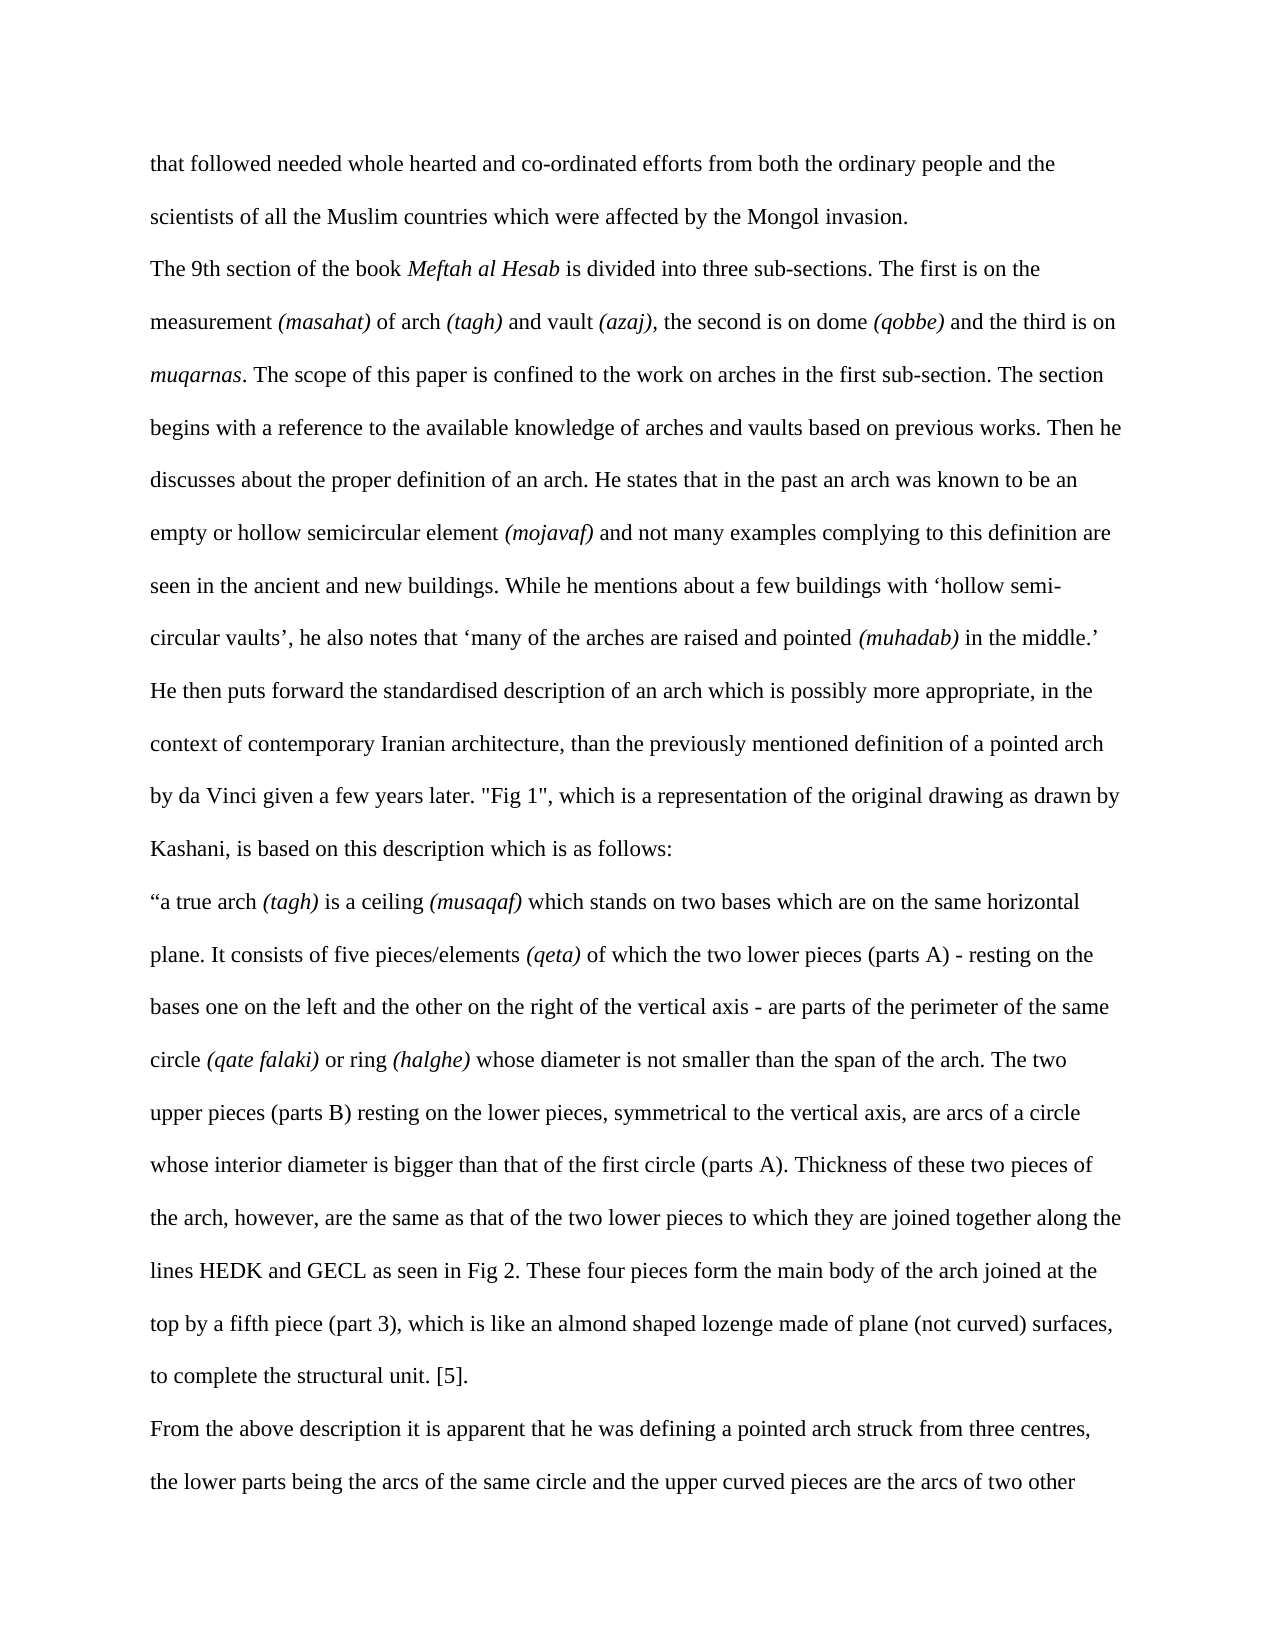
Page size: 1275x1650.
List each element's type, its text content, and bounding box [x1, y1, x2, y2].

text “a true arch (tagh) is a ceiling (musaqaf) which stands on two bases which are on the same horizontal plane. It consists of five pieces/elements (qeta) of which the two lower pieces (parts A) - resting on the bases one on the left and the other on the right of the vertical axis - are parts of the perimeter of the same circle (qate falaki) or ring (halghe) whose diameter is not smaller than the span of the arch. The two upper pieces (parts B) resting on the lower pieces, symmetrical to the vertical axis, are arcs of a circle whose interior diameter is bigger than that of the first circle (parts A). Thickness of these two pieces of the arch, however, are the same as that of the two lower pieces to which they are joined together along the lines HEDK and GECL as seen in Fig 2. These four pieces form the main body of the arch joined at the top by a fifth piece (part 3), which is like an almond shaped lozenge made of plane (not curved) surfaces, to complete the structural unit. [5]. [150, 888, 1125, 1389]
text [150, 150, 1125, 229]
text The 9th section of the book Meftah al Hesab is divided into three sub-sections. The first is on the measurement (masahat) of arch (tagh) and vault (azaj), the second is on dome (qobbe) and the third is on muqarnas. The scope of this paper is confined to the work on arches in the first sub-section. The section begins with a reference to the available knowledge of arches and vaults based on previous works. Then he discusses about the proper definition of an arch. He states that in the past an arch was known to be an empty or hollow semicircular element (mojavaf) and not many examples complying to this definition are seen in the ancient and new buildings. While he mentions about a few buildings with ‘hollow semi-circular vaults’, he also notes that ‘many of the arches are raised and pointed (muhadab) in the middle.’ He then puts forward the standardised description of an arch which is possibly more appropriate, in the context of contemporary Iranian architecture, than the previously mentioned definition of a pointed arch by da Vinci given a few years later. "Fig 1", which is a representation of the original drawing as drawn by Kashani, is based on this description which is as follows: [150, 255, 1125, 862]
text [150, 1415, 1125, 1494]
